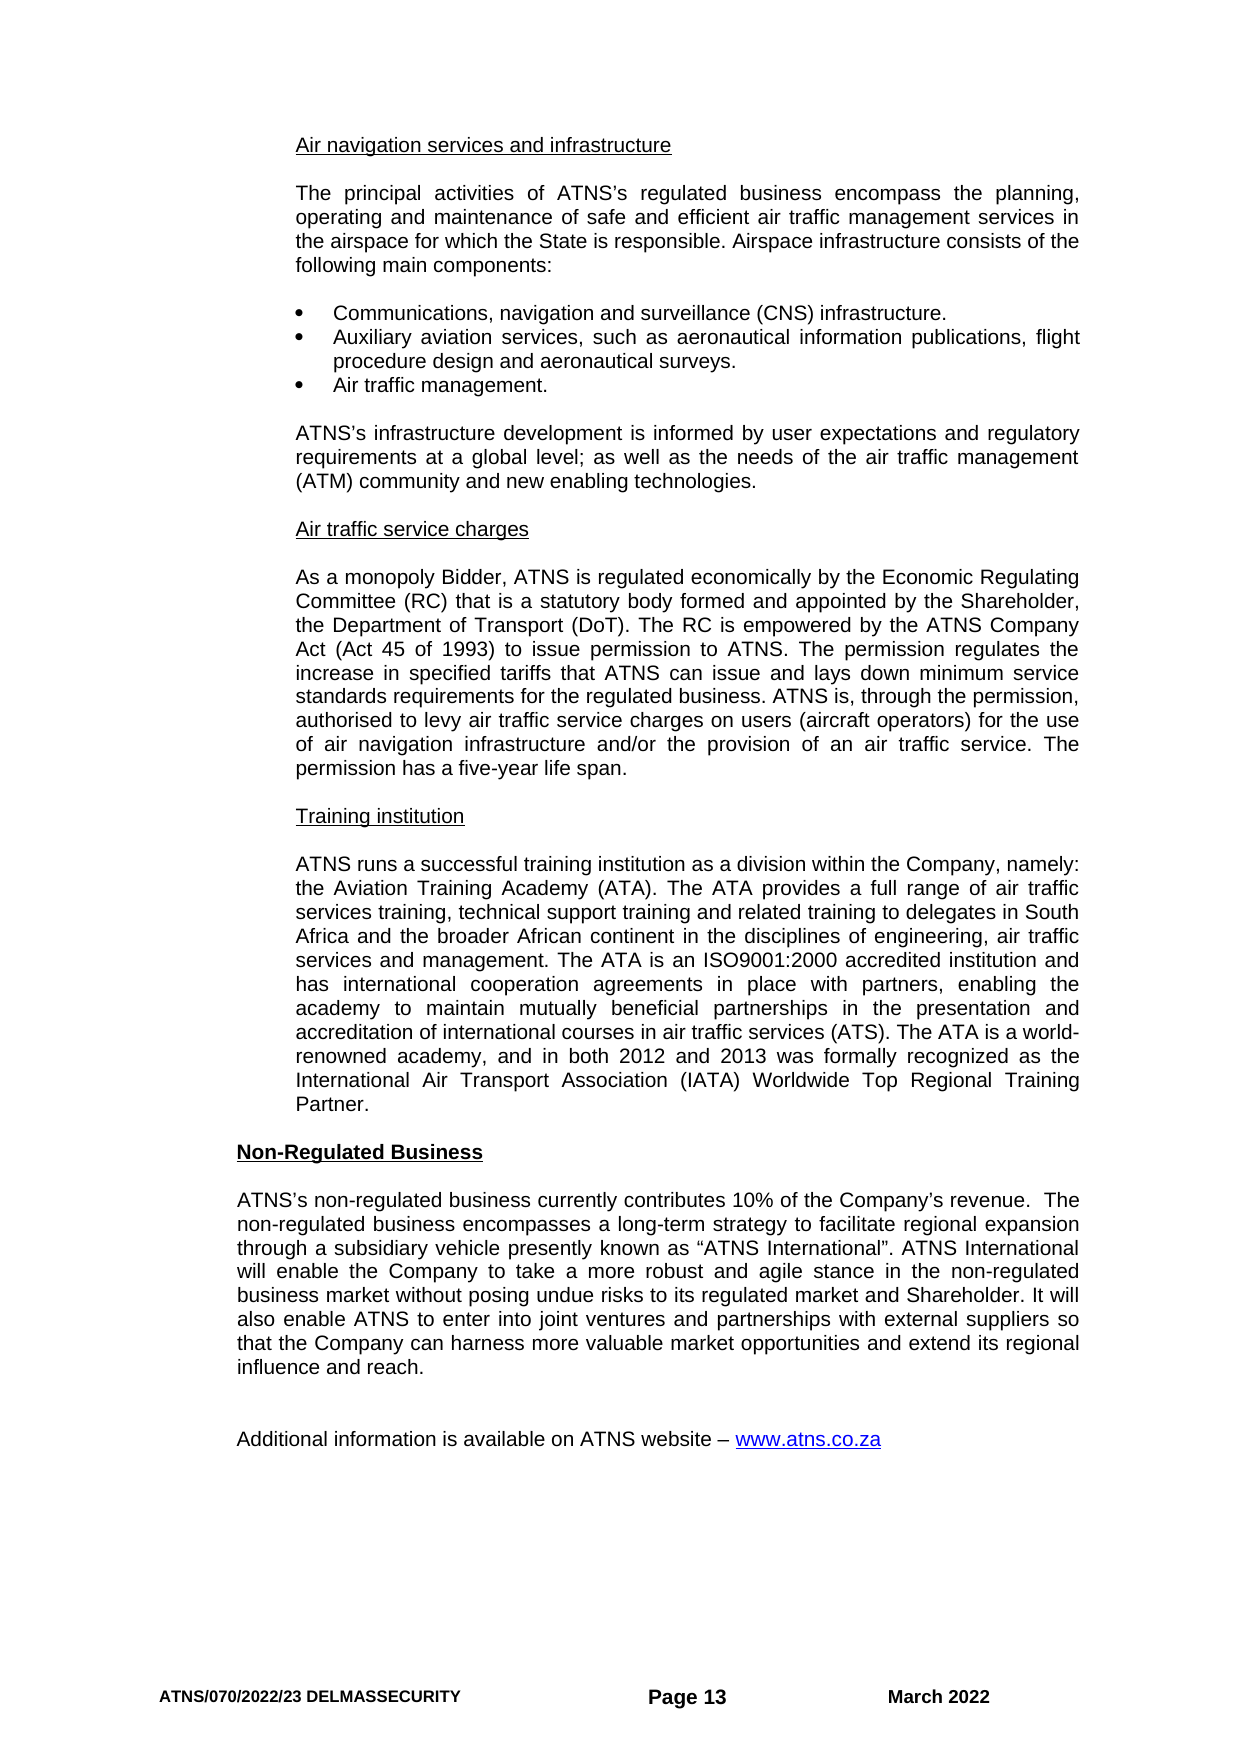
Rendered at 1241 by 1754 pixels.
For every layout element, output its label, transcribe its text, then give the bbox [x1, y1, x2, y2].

text The principal activities of ATNS’s regulated business encompass the planning, operating and maintenance of safe and efficient air traffic management services in the airspace for which the State is responsible. Airspace infrastructure consists of the following main components: [295, 181, 1081, 277]
text Training institution [295, 804, 1081, 828]
text As a monopoly Bidder, ATNS is regulated economically by the Economic Regulating Committee (RC) that is a statutory body formed and appointed by the Shareholder, the Department of Transport (DoT). The RC is empowered by the ATNS Company Act (Act 45 of 1993) to issue permission to ATNS. The permission regulates the increase in specified tariffs that ATNS can issue and lays down minimum service standards requirements for the regulated business. ATNS is, through the permission, authorised to levy air traffic service charges on users (aircraft operators) for the use of air navigation infrastructure and/or the provision of an air traffic service. The permission has a five-year life span. [295, 564, 1081, 780]
text ATNS’s infrastructure development is informed by user expectations and regulatory requirements at a global level; as well as the needs of the air traffic management (ATM) community and new enabling technologies. [295, 421, 1081, 493]
text Non-Regulated Business [236, 1139, 1081, 1163]
text ATNS’s non-regulated business currently contributes 10% of the Company’s revenue. The non-regulated business encompasses a long-term strategy to facilitate regional expansion through a subsidiary vehicle presently known as “ATNS International”. ATNS International will enable the Company to take a more robust and agile stance in the non-regulated business market without posing undue risks to its regulated market and Shareholder. It will also enable ATNS to enter into joint ventures and partnerships with external suppliers so that the Company can harness more valuable market opportunities and extend its regional influence and reach. [237, 1187, 1081, 1379]
text Air traffic service charges [295, 517, 1081, 541]
list Air traffic management. [295, 373, 1081, 397]
list Auxiliary aviation services, such as aeronautical information publications, flight procedure design and aeronautical surveys. [295, 325, 1081, 373]
text Additional information is available on ATNS website – www.atns.co.za [236, 1427, 1081, 1451]
text Air navigation services and infrastructure [295, 133, 1081, 157]
text ATNS runs a successful training institution as a division within the Company, namely: the Aviation Training Academy (ATA). The ATA provides a full range of air traffic services training, technical support training and related training to delegates in South Africa and the broader African continent in the disciplines of engineering, air traffic services and management. The ATA is an ISO9001:2000 accredited institution and has international cooperation agreements in place with partners, enabling the academy to maintain mutually beneficial partnerships in the presentation and accreditation of international courses in air traffic services (ATS). The ATA is a world-renowned academy, and in both 2012 and 2013 was formally recognized as the International Air Transport Association (IATA) Worldwide Top Regional Training Partner. [295, 852, 1081, 1116]
list Communications, navigation and surveillance (CNS) infrastructure. [295, 301, 1081, 325]
